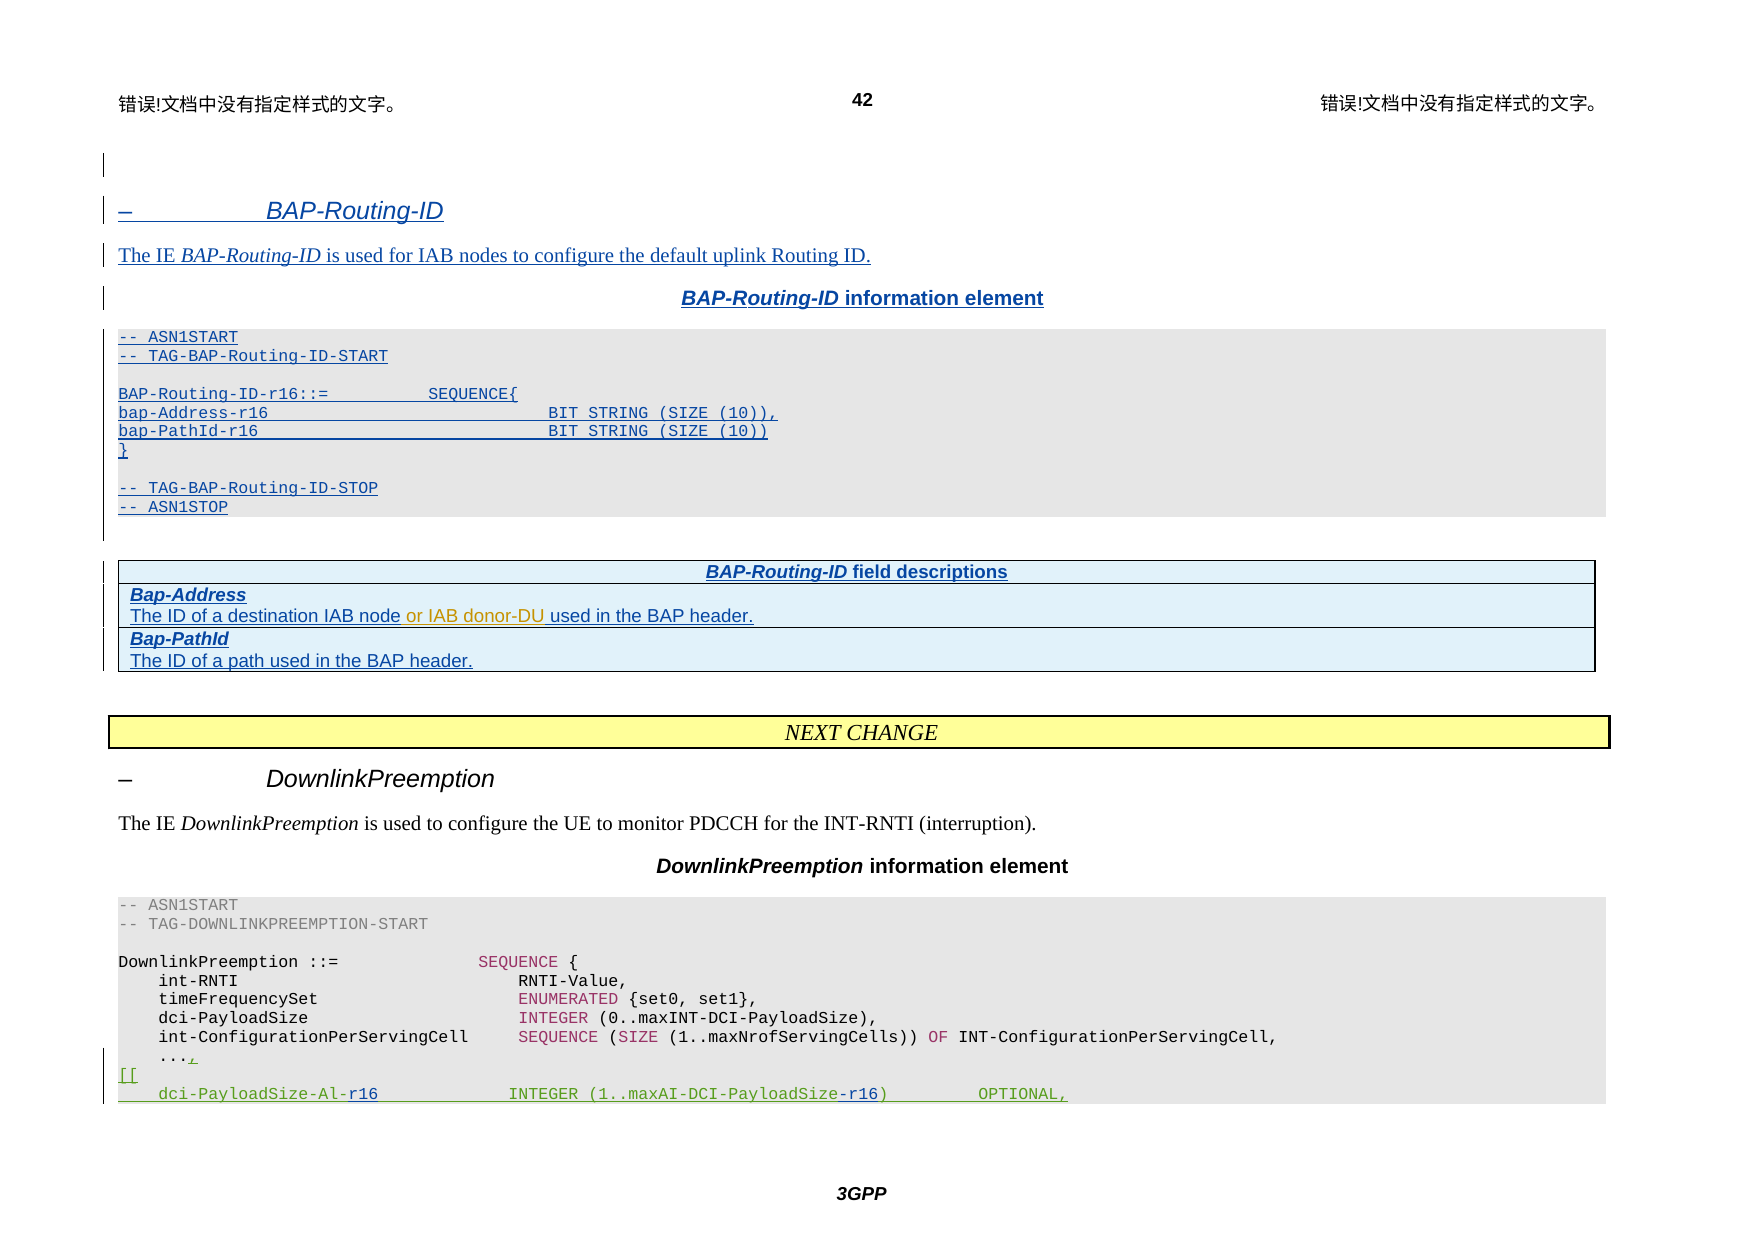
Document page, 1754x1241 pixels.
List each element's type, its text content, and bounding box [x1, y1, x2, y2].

text timeFrequencySet ENUMERATED {set0, set1}, [118, 991, 1606, 1010]
subtitle – DownlinkPreemption [118, 764, 1606, 792]
text ... [118, 1047, 1606, 1066]
text -- ASN1START [118, 897, 1606, 916]
text DownlinkPreemption information element [118, 854, 1606, 878]
text -- TAG-DOWNLINKPREEMPTION-START [118, 916, 1606, 934]
text NEXT CHANGE [110, 717, 1608, 747]
text dci-PayloadSize INTEGER (0..maxINT-DCI-PayloadSize), [118, 1010, 1606, 1029]
text int-ConfigurationPerServingCell SEQUENCE (SIZE (1..maxNrofServingCells)) OF INT-ConfigurationPerServingCell, [118, 1029, 1606, 1047]
text int-RNTI RNTI-Value, [118, 972, 1606, 991]
text The IE DownlinkPreemption is used to configure the UE to monitor PDCCH for the INT-RNTI (interruption). [118, 811, 1606, 835]
text DownlinkPreemption ::= SEQUENCE { [118, 953, 1606, 972]
